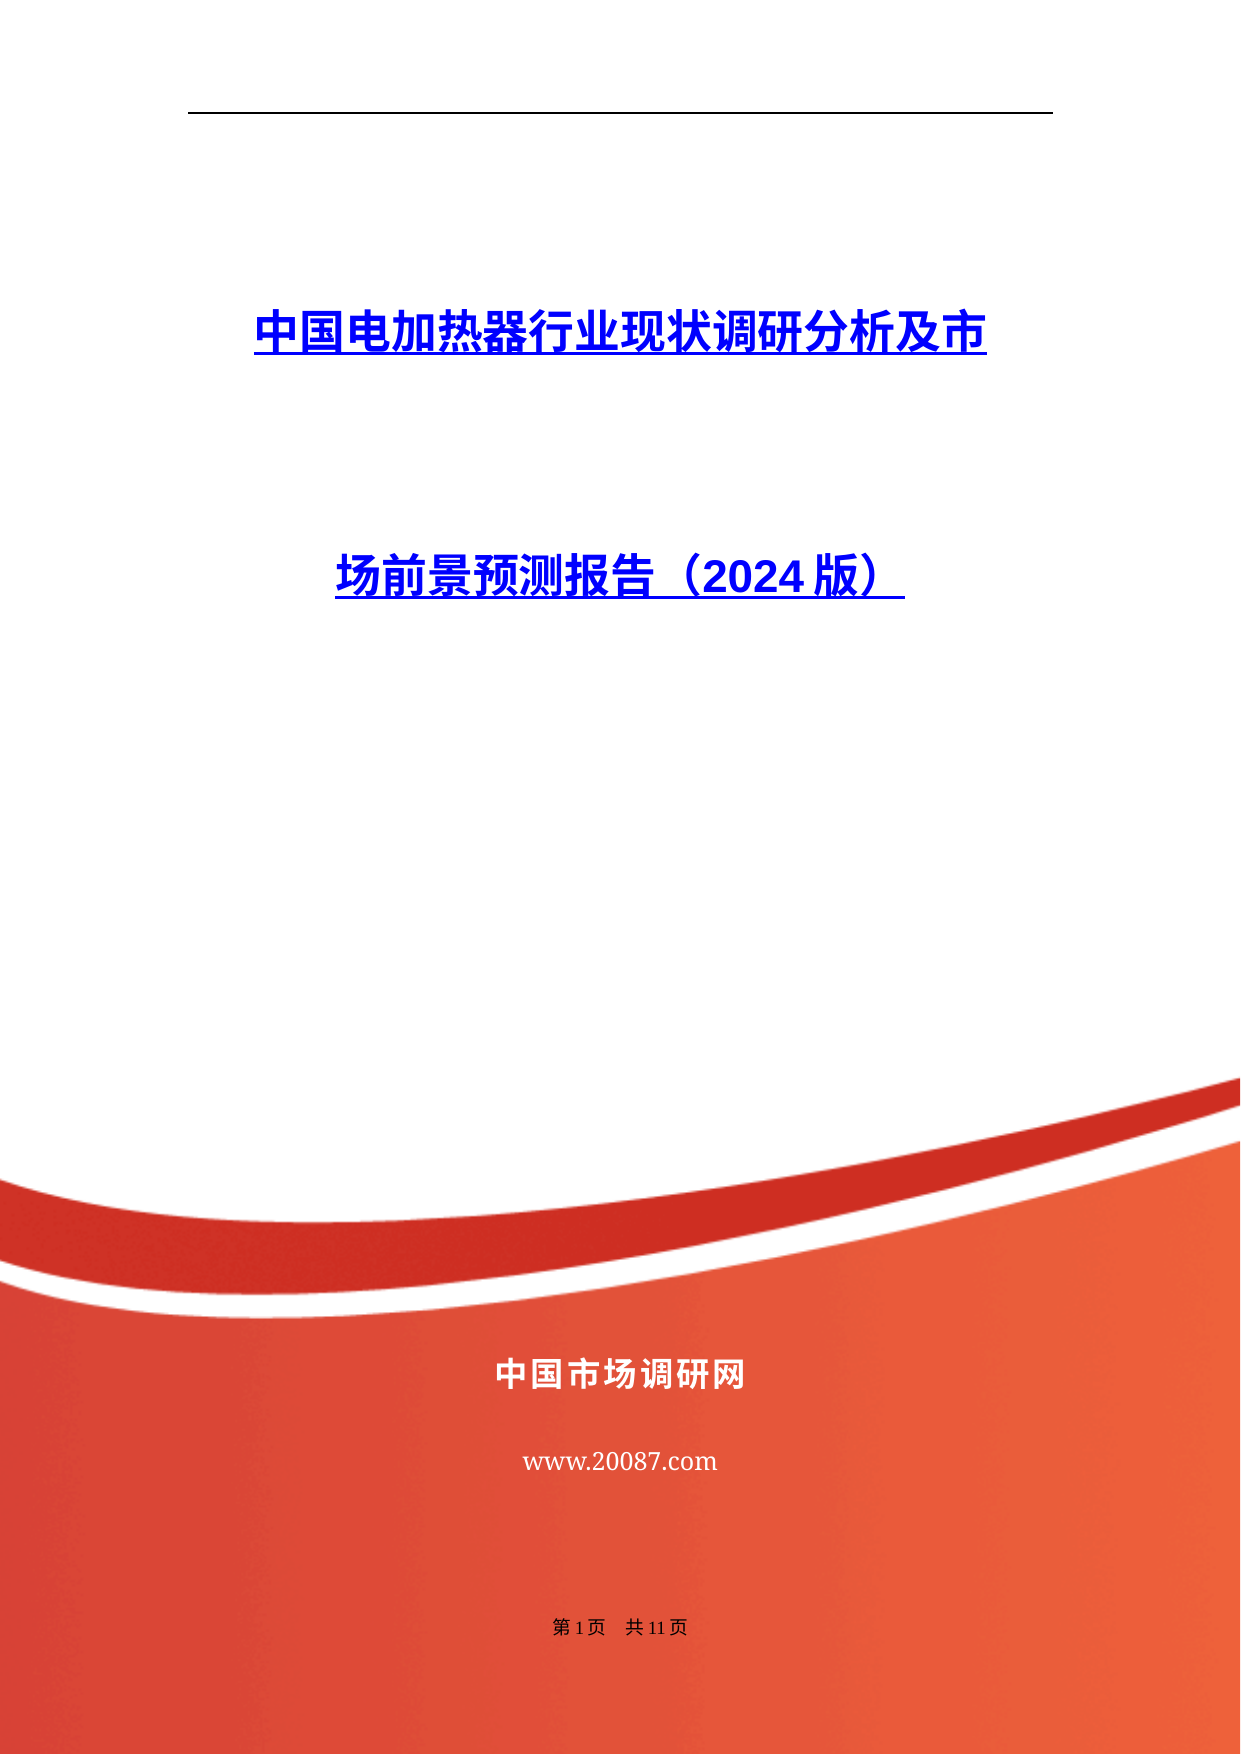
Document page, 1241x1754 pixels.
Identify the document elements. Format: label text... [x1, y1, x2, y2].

text www.20087.com [187, 1428, 1053, 1493]
picture [0, 1006, 1241, 1754]
table_header 中国电加热器行业现状调研分析及市场前景预测报告（2024版） [188, 207, 1053, 773]
subtitle 中国市场调研网 [187, 1339, 1053, 1404]
